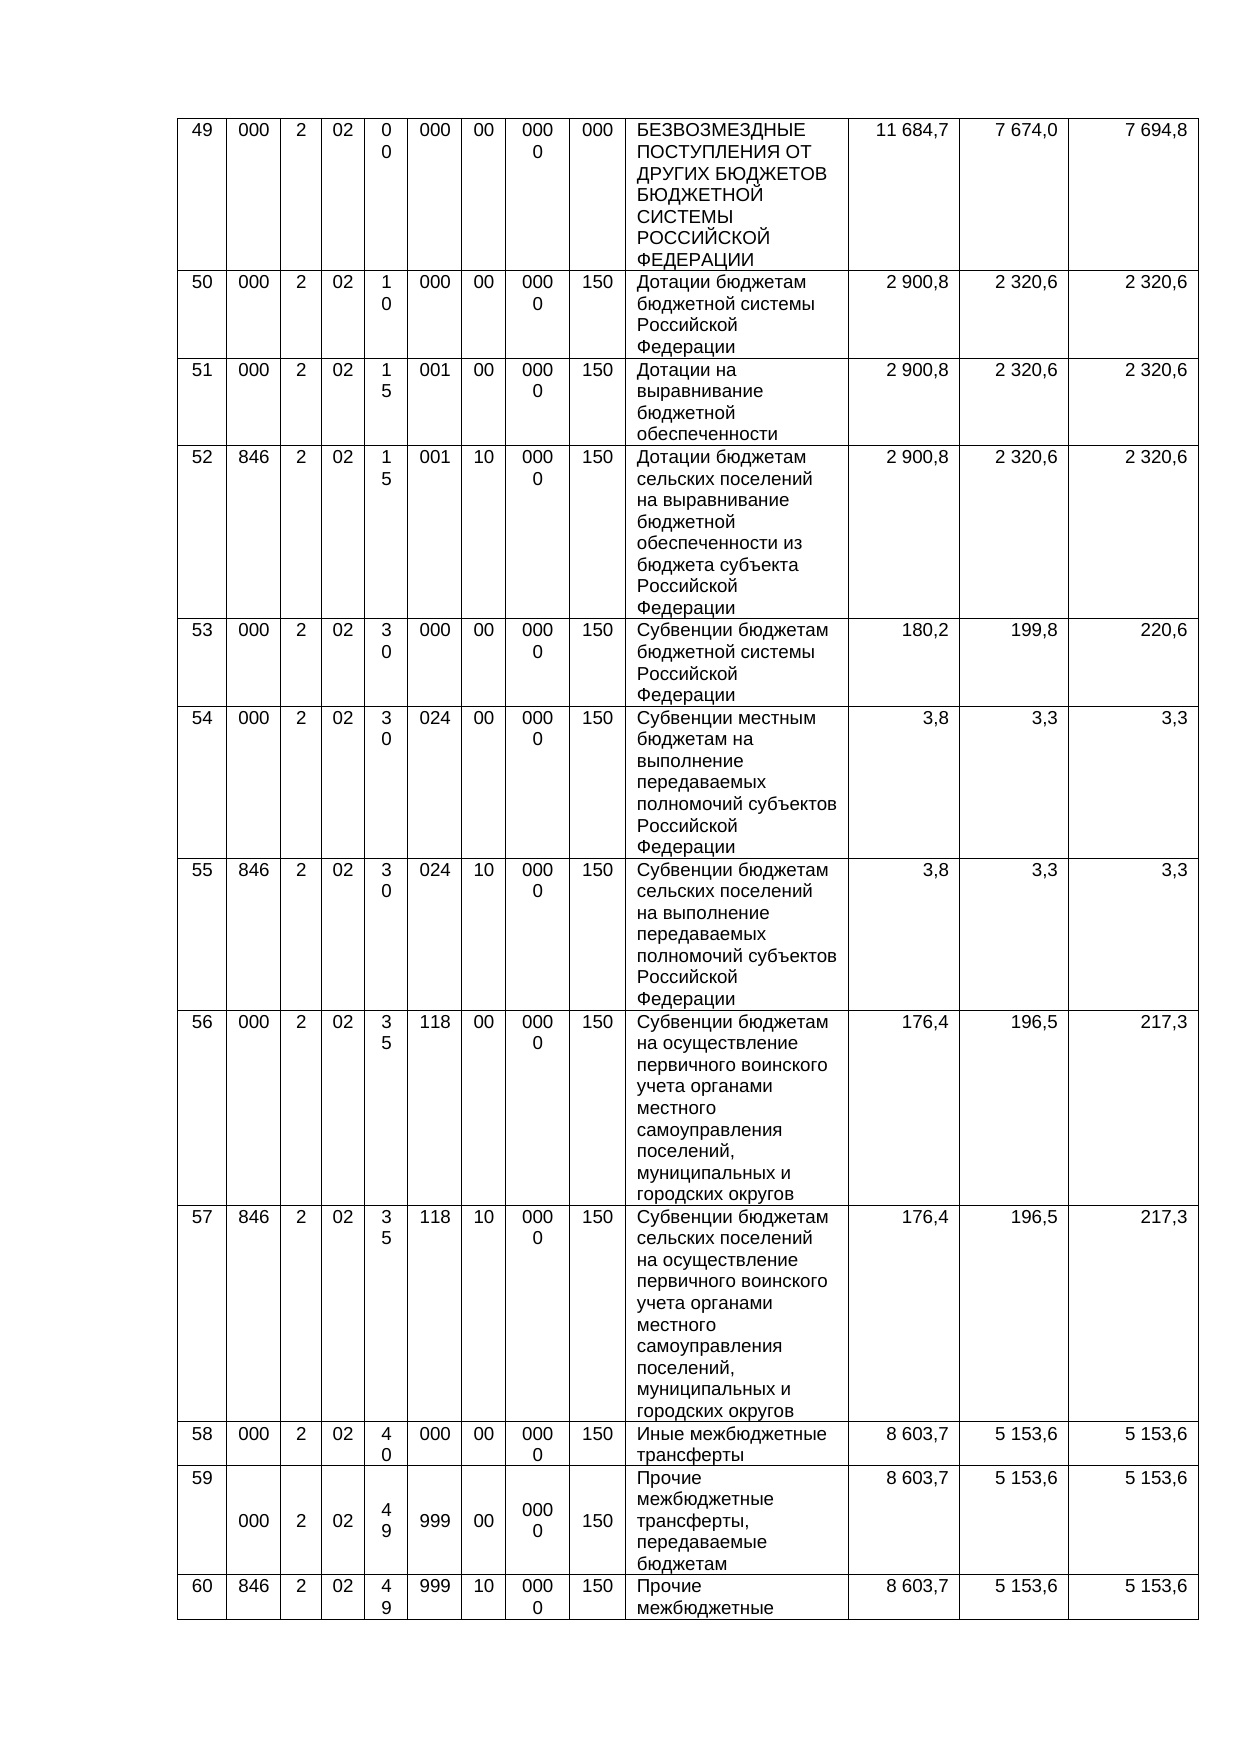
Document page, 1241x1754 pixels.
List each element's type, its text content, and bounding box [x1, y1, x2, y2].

table_cell 000 [408, 1422, 461, 1465]
table_cell 000 [227, 1011, 280, 1204]
table_cell 0000 [506, 359, 569, 445]
table_cell 59 [178, 1466, 226, 1574]
table_cell 150 [570, 859, 625, 1009]
table_cell 3,3 [1069, 859, 1198, 1009]
table_cell 2 900,8 [849, 359, 959, 445]
table_cell Дотации на выравнивание бюджетной обеспеченности [626, 359, 848, 445]
table_cell 180,2 [849, 619, 959, 706]
table_cell 150 [570, 1466, 625, 1574]
table_cell 846 [227, 859, 280, 1009]
table_cell 57 [178, 1206, 226, 1421]
table_cell 000 [408, 619, 461, 706]
table_cell 15 [365, 359, 407, 445]
table_cell 846 [227, 1206, 280, 1421]
table_cell 2 320,6 [960, 271, 1068, 357]
table_cell 2 320,6 [1069, 359, 1198, 445]
table_cell 2 [281, 707, 321, 857]
table_cell 2 900,8 [849, 446, 959, 618]
table_cell 118 [408, 1206, 461, 1421]
table_cell 5 153,6 [960, 1422, 1068, 1465]
table_cell 024 [408, 707, 461, 857]
table_cell 30 [365, 859, 407, 1009]
table_cell 15 [365, 446, 407, 618]
table_cell 02 [322, 619, 364, 706]
table_cell 3,8 [849, 859, 959, 1009]
table_cell 00 [462, 1466, 505, 1574]
table_cell Субвенции бюджетам сельских поселений на выполнение передаваемых полномочий субъектов Российской Федерации [626, 859, 848, 1009]
table_cell 999 [408, 1575, 461, 1618]
table_cell 0000 [506, 1011, 569, 1204]
table_cell 3,3 [1069, 707, 1198, 857]
table_cell 56 [178, 1011, 226, 1204]
table_cell 2 [281, 119, 321, 270]
table_cell 53 [178, 619, 226, 706]
table_cell 199,8 [960, 619, 1068, 706]
table_cell 0000 [506, 707, 569, 857]
table_cell 2 [281, 271, 321, 357]
table_cell 3,8 [849, 707, 959, 857]
table_cell 0000 [506, 1206, 569, 1421]
table_cell 10 [462, 1575, 505, 1618]
table_cell 02 [322, 1011, 364, 1204]
table_cell 001 [408, 359, 461, 445]
table_cell 0000 [506, 119, 569, 270]
table_cell 10 [462, 1206, 505, 1421]
table_cell 2 [281, 619, 321, 706]
table_cell 02 [322, 1206, 364, 1421]
table_cell 2 [281, 359, 321, 445]
table_cell 50 [178, 271, 226, 357]
table_cell 000 [570, 119, 625, 270]
table_cell 0000 [506, 271, 569, 357]
table_cell 51 [178, 359, 226, 445]
table_cell 5 153,6 [1069, 1422, 1198, 1465]
table_cell 52 [178, 446, 226, 618]
table_cell 5 153,6 [960, 1575, 1068, 1618]
table_cell 2 900,8 [849, 271, 959, 357]
table_cell 00 [462, 119, 505, 270]
table_cell 0000 [506, 446, 569, 618]
table_cell 7 674,0 [960, 119, 1068, 270]
table_cell Дотации бюджетам бюджетной системы Российской Федерации [626, 271, 848, 357]
table_cell 35 [365, 1011, 407, 1204]
table_cell 58 [178, 1422, 226, 1465]
table_cell 10 [462, 859, 505, 1009]
table_cell 02 [322, 359, 364, 445]
table_cell 2 320,6 [960, 359, 1068, 445]
table_cell 118 [408, 1011, 461, 1204]
table_cell 11 684,7 [849, 119, 959, 270]
table_cell 000 [227, 1422, 280, 1465]
table_cell 49 [365, 1575, 407, 1618]
table_cell 2 320,6 [1069, 271, 1198, 357]
table_cell 54 [178, 707, 226, 857]
table_cell 10 [462, 446, 505, 618]
table_cell 8 603,7 [849, 1466, 959, 1574]
table_cell 0000 [506, 859, 569, 1009]
table_cell 00 [462, 359, 505, 445]
table_cell 02 [322, 1466, 364, 1574]
table_cell 2 [281, 1422, 321, 1465]
table_cell 196,5 [960, 1011, 1068, 1204]
table_cell 40 [365, 1422, 407, 1465]
table_cell 150 [570, 1011, 625, 1204]
table_cell 000 [227, 619, 280, 706]
table_cell 0000 [506, 1466, 569, 1574]
table_cell 846 [227, 446, 280, 618]
table_cell Иные межбюджетные трансферты [626, 1422, 848, 1465]
table_cell Субвенции бюджетам на осуществление первичного воинского учета органами местного самоуправления поселений, муниципальных и городских округов [626, 1011, 848, 1204]
table_cell 2 [281, 1011, 321, 1204]
table_cell 000 [227, 359, 280, 445]
table_cell 5 153,6 [1069, 1575, 1198, 1618]
table_cell 220,6 [1069, 619, 1198, 706]
table_cell 2 320,6 [1069, 446, 1198, 618]
table_cell Прочие межбюджетные трансферты, передаваемые бюджетам [626, 1466, 848, 1574]
table_cell 150 [570, 707, 625, 857]
table_cell 217,3 [1069, 1206, 1198, 1421]
table_cell 10 [365, 271, 407, 357]
table_cell 02 [322, 1575, 364, 1618]
table_cell 150 [570, 446, 625, 618]
table_cell 8 603,7 [849, 1575, 959, 1618]
table_cell Дотации бюджетам сельских поселений на выравнивание бюджетной обеспеченности из бюджета субъекта Российской Федерации [626, 446, 848, 618]
table_cell 001 [408, 446, 461, 618]
table_cell 02 [322, 707, 364, 857]
table_cell 49 [178, 119, 226, 270]
table_cell 150 [570, 271, 625, 357]
table_cell 0000 [506, 1422, 569, 1465]
table_cell 55 [178, 859, 226, 1009]
table_cell 00 [462, 707, 505, 857]
table_cell Субвенции бюджетам бюджетной системы Российской Федерации [626, 619, 848, 706]
table_cell 000 [408, 119, 461, 270]
table_cell Субвенции бюджетам сельских поселений на осуществление первичного воинского учета органами местного самоуправления поселений, муниципальных и городских округов [626, 1206, 848, 1421]
table_cell 2 [281, 1466, 321, 1574]
table_cell 7 694,8 [1069, 119, 1198, 270]
table_cell 217,3 [1069, 1011, 1198, 1204]
table_cell 02 [322, 859, 364, 1009]
table_cell 176,4 [849, 1011, 959, 1204]
table_cell 0000 [506, 619, 569, 706]
table_cell 024 [408, 859, 461, 1009]
table_cell 5 153,6 [1069, 1466, 1198, 1574]
table_cell 000 [227, 707, 280, 857]
table_cell 000 [227, 271, 280, 357]
table_cell 02 [322, 1422, 364, 1465]
table_cell 00 [462, 619, 505, 706]
table_cell 2 [281, 859, 321, 1009]
table_cell 2 [281, 446, 321, 618]
table_cell 49 [365, 1466, 407, 1574]
table_cell 60 [178, 1575, 226, 1618]
table_cell 30 [365, 707, 407, 857]
table_cell Субвенции местным бюджетам на выполнение передаваемых полномочий субъектов Российской Федерации [626, 707, 848, 857]
table_cell 8 603,7 [849, 1422, 959, 1465]
table_cell 000 [227, 1466, 280, 1574]
table_cell 2 [281, 1206, 321, 1421]
table_cell 00 [462, 1011, 505, 1204]
table_cell 30 [365, 619, 407, 706]
table_cell 176,4 [849, 1206, 959, 1421]
table_cell 2 [281, 1575, 321, 1618]
table_cell 150 [570, 359, 625, 445]
table_cell 000 [227, 119, 280, 270]
table_cell 150 [570, 619, 625, 706]
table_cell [626, 1575, 848, 1618]
table_cell 196,5 [960, 1206, 1068, 1421]
table_cell 150 [570, 1206, 625, 1421]
table_cell 02 [322, 119, 364, 270]
table_cell 999 [408, 1466, 461, 1574]
table_cell 00 [365, 119, 407, 270]
table_cell БЕЗВОЗМЕЗДНЫЕ ПОСТУПЛЕНИЯ ОТ ДРУГИХ БЮДЖЕТОВ БЮДЖЕТНОЙ СИСТЕМЫ РОССИЙСКОЙ ФЕДЕРАЦИИ [626, 119, 848, 270]
table_cell 02 [322, 271, 364, 357]
table_cell 00 [462, 1422, 505, 1465]
table_cell 3,3 [960, 707, 1068, 857]
table_cell 35 [365, 1206, 407, 1421]
table_cell 00 [462, 271, 505, 357]
table_cell 000 [408, 271, 461, 357]
table_cell 3,3 [960, 859, 1068, 1009]
table_cell 2 320,6 [960, 446, 1068, 618]
table_cell 150 [570, 1422, 625, 1465]
table_cell 0000 [506, 1575, 569, 1618]
table_cell 5 153,6 [960, 1466, 1068, 1574]
table_cell 150 [570, 1575, 625, 1618]
table_cell 846 [227, 1575, 280, 1618]
table_cell 02 [322, 446, 364, 618]
